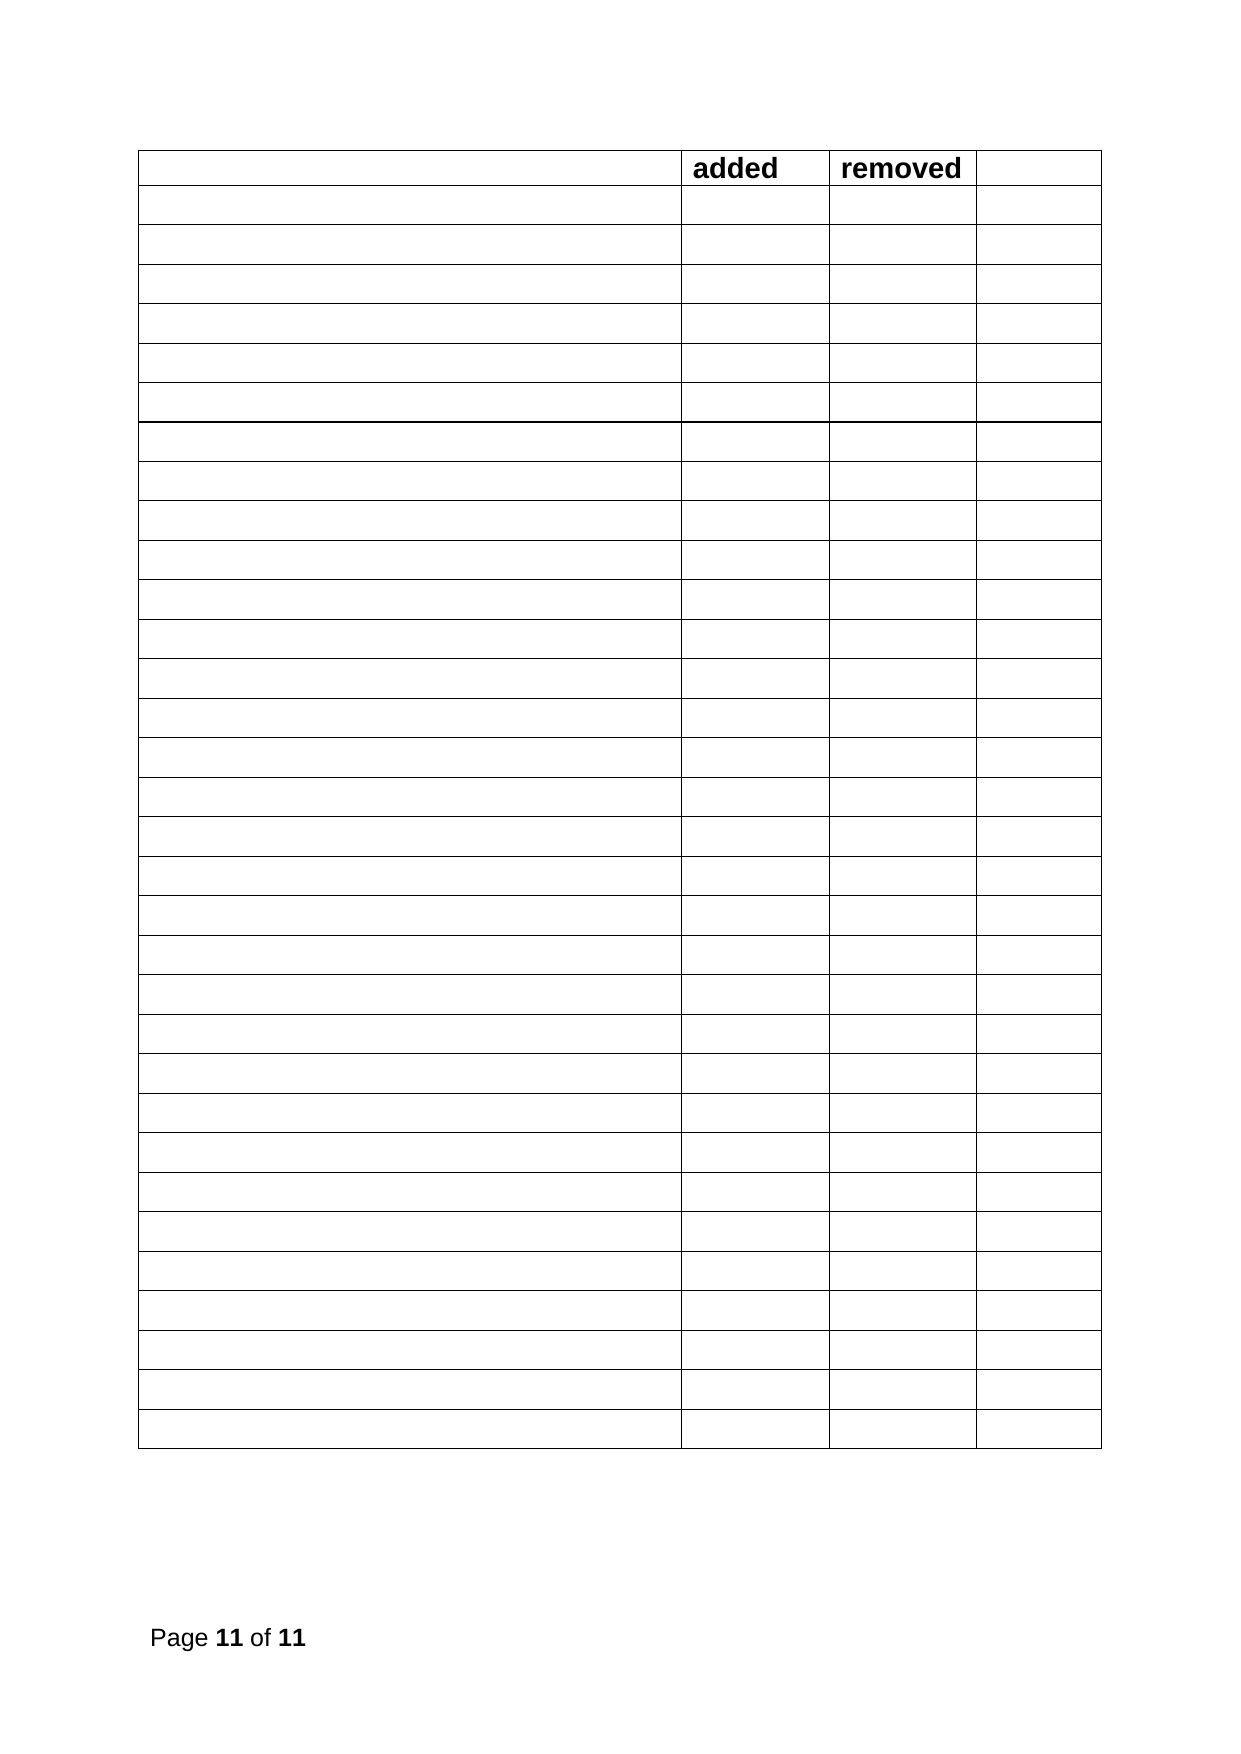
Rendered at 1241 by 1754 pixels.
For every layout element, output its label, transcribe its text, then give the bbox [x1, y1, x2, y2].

table_cell [682, 344, 829, 382]
table_cell [977, 1173, 1101, 1211]
table_cell [977, 580, 1101, 619]
table_cell [977, 857, 1101, 895]
table_cell [830, 580, 976, 619]
table_cell [139, 699, 681, 737]
table_cell [977, 738, 1101, 777]
table_cell [682, 265, 829, 303]
table_cell [139, 1015, 681, 1053]
table_cell [139, 1212, 681, 1251]
table_cell [977, 1054, 1101, 1093]
table_cell [830, 186, 976, 224]
table_cell [139, 778, 681, 816]
table_cell [682, 1094, 829, 1132]
table_cell [830, 738, 976, 777]
table_cell [139, 1291, 681, 1329]
table_cell [682, 857, 829, 895]
table_cell [830, 1173, 976, 1211]
table_cell [682, 580, 829, 619]
table_cell [682, 1212, 829, 1251]
table_cell [830, 344, 976, 382]
table_cell [682, 383, 829, 421]
table_cell [830, 265, 976, 303]
table_cell [682, 1054, 829, 1093]
table_cell [977, 225, 1101, 263]
table_cell [977, 501, 1101, 540]
table_cell [682, 896, 829, 935]
table_cell [682, 423, 829, 461]
table_cell [139, 817, 681, 856]
table_cell [830, 1331, 976, 1369]
table_cell [682, 975, 829, 1014]
table_cell [830, 423, 976, 461]
table_cell [139, 501, 681, 540]
table_cell [830, 1252, 976, 1290]
table_cell [682, 186, 829, 224]
table_cell [682, 462, 829, 500]
table_cell [139, 1410, 681, 1448]
table_cell [682, 1252, 829, 1290]
table_cell [977, 975, 1101, 1014]
table_cell [977, 1370, 1101, 1408]
table_cell [682, 1015, 829, 1053]
table_cell [977, 1252, 1101, 1290]
table_cell Initials [977, 151, 1101, 184]
table_cell [139, 659, 681, 698]
table_cell [830, 1094, 976, 1132]
table_cell [139, 620, 681, 658]
table_cell [139, 580, 681, 619]
table_cell [830, 896, 976, 935]
table_cell [977, 344, 1101, 382]
table_cell [977, 304, 1101, 342]
table_cell [139, 936, 681, 974]
table_cell [682, 738, 829, 777]
table_cell [682, 778, 829, 816]
table_cell [139, 896, 681, 935]
table_cell [139, 1173, 681, 1211]
table_cell [139, 541, 681, 579]
table_cell [830, 778, 976, 816]
table_cell [139, 462, 681, 500]
table_cell [977, 659, 1101, 698]
table_cell [139, 975, 681, 1014]
table_cell [977, 1133, 1101, 1172]
table_cell [977, 1094, 1101, 1132]
table_cell Document [139, 151, 681, 184]
table_cell [139, 1331, 681, 1369]
table_cell [977, 1015, 1101, 1053]
table_cell [139, 383, 681, 421]
table_cell [830, 304, 976, 342]
table_cell [139, 186, 681, 224]
table_cell Date removed [830, 151, 976, 184]
table_cell [830, 975, 976, 1014]
table_cell [682, 817, 829, 856]
table_cell Date added [682, 151, 829, 184]
table_cell [682, 699, 829, 737]
table_cell [977, 1410, 1101, 1448]
table_cell [139, 738, 681, 777]
table_cell [682, 1291, 829, 1329]
table_cell [977, 423, 1101, 461]
table_cell [139, 1133, 681, 1172]
table_cell [139, 344, 681, 382]
table_cell [830, 1291, 976, 1329]
table_cell [830, 225, 976, 263]
table_cell [977, 462, 1101, 500]
table_cell [830, 1410, 976, 1448]
table_cell [682, 936, 829, 974]
table_cell [139, 1094, 681, 1132]
table_cell [977, 383, 1101, 421]
table_cell [830, 659, 976, 698]
table_cell [977, 1291, 1101, 1329]
table_cell [682, 541, 829, 579]
table_cell [977, 541, 1101, 579]
table_cell [977, 778, 1101, 816]
table_cell [139, 1370, 681, 1408]
table_cell [977, 265, 1101, 303]
table_cell [830, 462, 976, 500]
table_cell [139, 225, 681, 263]
table_cell [139, 265, 681, 303]
table_cell [682, 1173, 829, 1211]
table_cell [830, 501, 976, 540]
table_cell [682, 1133, 829, 1172]
table_cell [830, 1054, 976, 1093]
table_cell [977, 620, 1101, 658]
table_cell [139, 857, 681, 895]
table_cell [830, 857, 976, 895]
table_cell [830, 541, 976, 579]
table_cell [830, 699, 976, 737]
table_cell [977, 1212, 1101, 1251]
table_cell [682, 659, 829, 698]
table_cell [830, 1370, 976, 1408]
table_cell [139, 1252, 681, 1290]
table_cell [830, 817, 976, 856]
table_cell [977, 699, 1101, 737]
table_cell [977, 186, 1101, 224]
table_cell [830, 1015, 976, 1053]
table_cell [977, 936, 1101, 974]
table_cell [977, 1331, 1101, 1369]
table_cell [830, 1133, 976, 1172]
table_cell [830, 383, 976, 421]
table_cell [977, 896, 1101, 935]
table_cell [139, 304, 681, 342]
table_cell [977, 817, 1101, 856]
table_cell [682, 620, 829, 658]
table_cell [139, 423, 681, 461]
table_cell [682, 1331, 829, 1369]
table_cell [682, 304, 829, 342]
table_cell [682, 1370, 829, 1408]
table_cell [830, 620, 976, 658]
table_cell [139, 1054, 681, 1093]
table_cell [682, 225, 829, 263]
table_cell [682, 1410, 829, 1448]
table_cell [830, 1212, 976, 1251]
table_cell [830, 936, 976, 974]
table_cell [682, 501, 829, 540]
